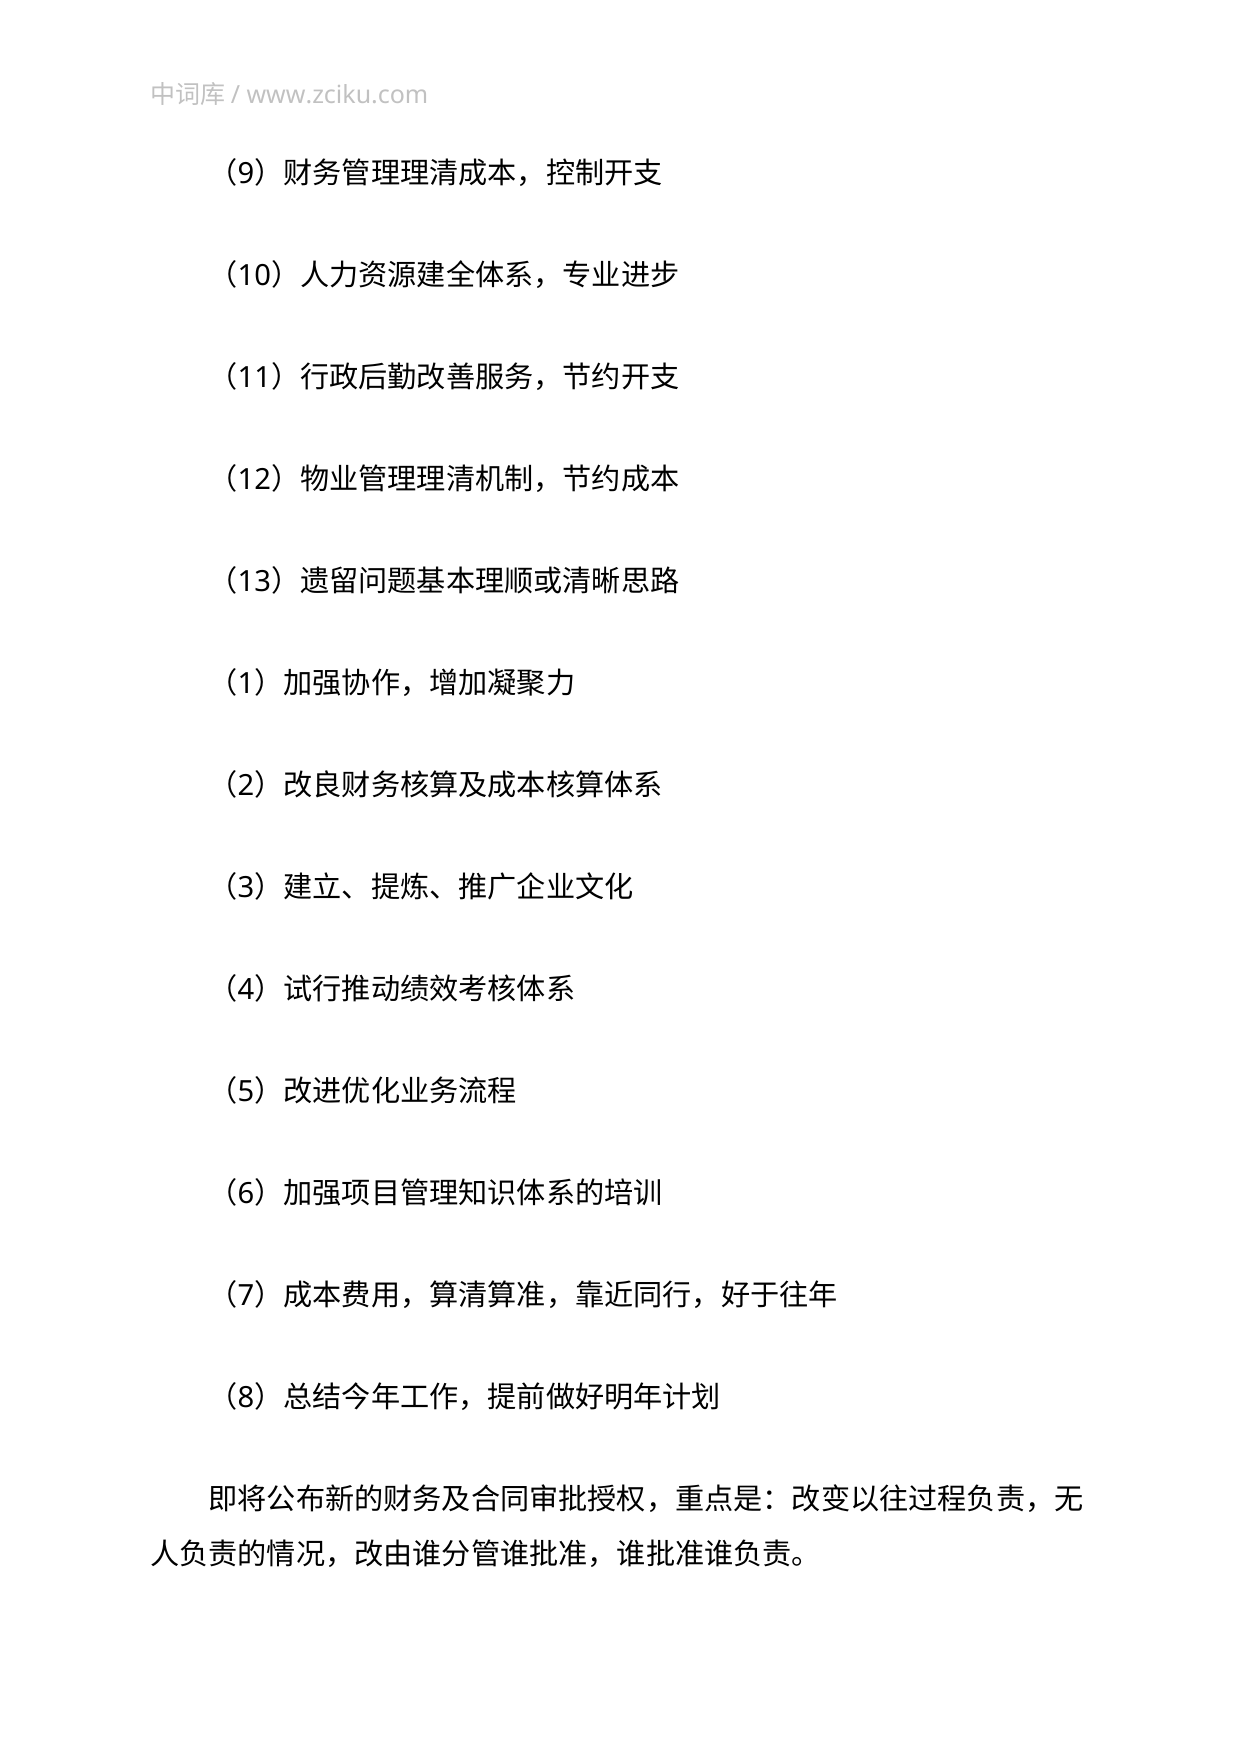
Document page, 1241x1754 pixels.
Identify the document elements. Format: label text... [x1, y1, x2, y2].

text （12）物业管理理清机制，节约成本 [150, 456, 1090, 498]
text 即将公布新的财务及合同审批授权，重点是：改变以往过程负责，无人负责的情况，改由谁分管谁批准，谁批准谁负责。 [150, 1476, 1090, 1573]
text （8）总结今年工作，提前做好明年计划 [150, 1374, 1090, 1416]
text （1）加强协作，增加凝聚力 [150, 660, 1090, 702]
text （11）行政后勤改善服务，节约开支 [150, 354, 1090, 396]
text （6）加强项目管理知识体系的培训 [150, 1170, 1090, 1212]
text （13）遗留问题基本理顺或清晰思路 [150, 558, 1090, 600]
text （3）建立、提炼、推广企业文化 [150, 864, 1090, 906]
text （4）试行推动绩效考核体系 [150, 966, 1090, 1008]
text （2）改良财务核算及成本核算体系 [150, 762, 1090, 804]
text （7）成本费用，算清算准，靠近同行，好于往年 [150, 1272, 1090, 1314]
text （9）财务管理理清成本，控制开支 [150, 150, 1090, 192]
text （10）人力资源建全体系，专业进步 [150, 252, 1090, 294]
text （5）改进优化业务流程 [150, 1068, 1090, 1110]
